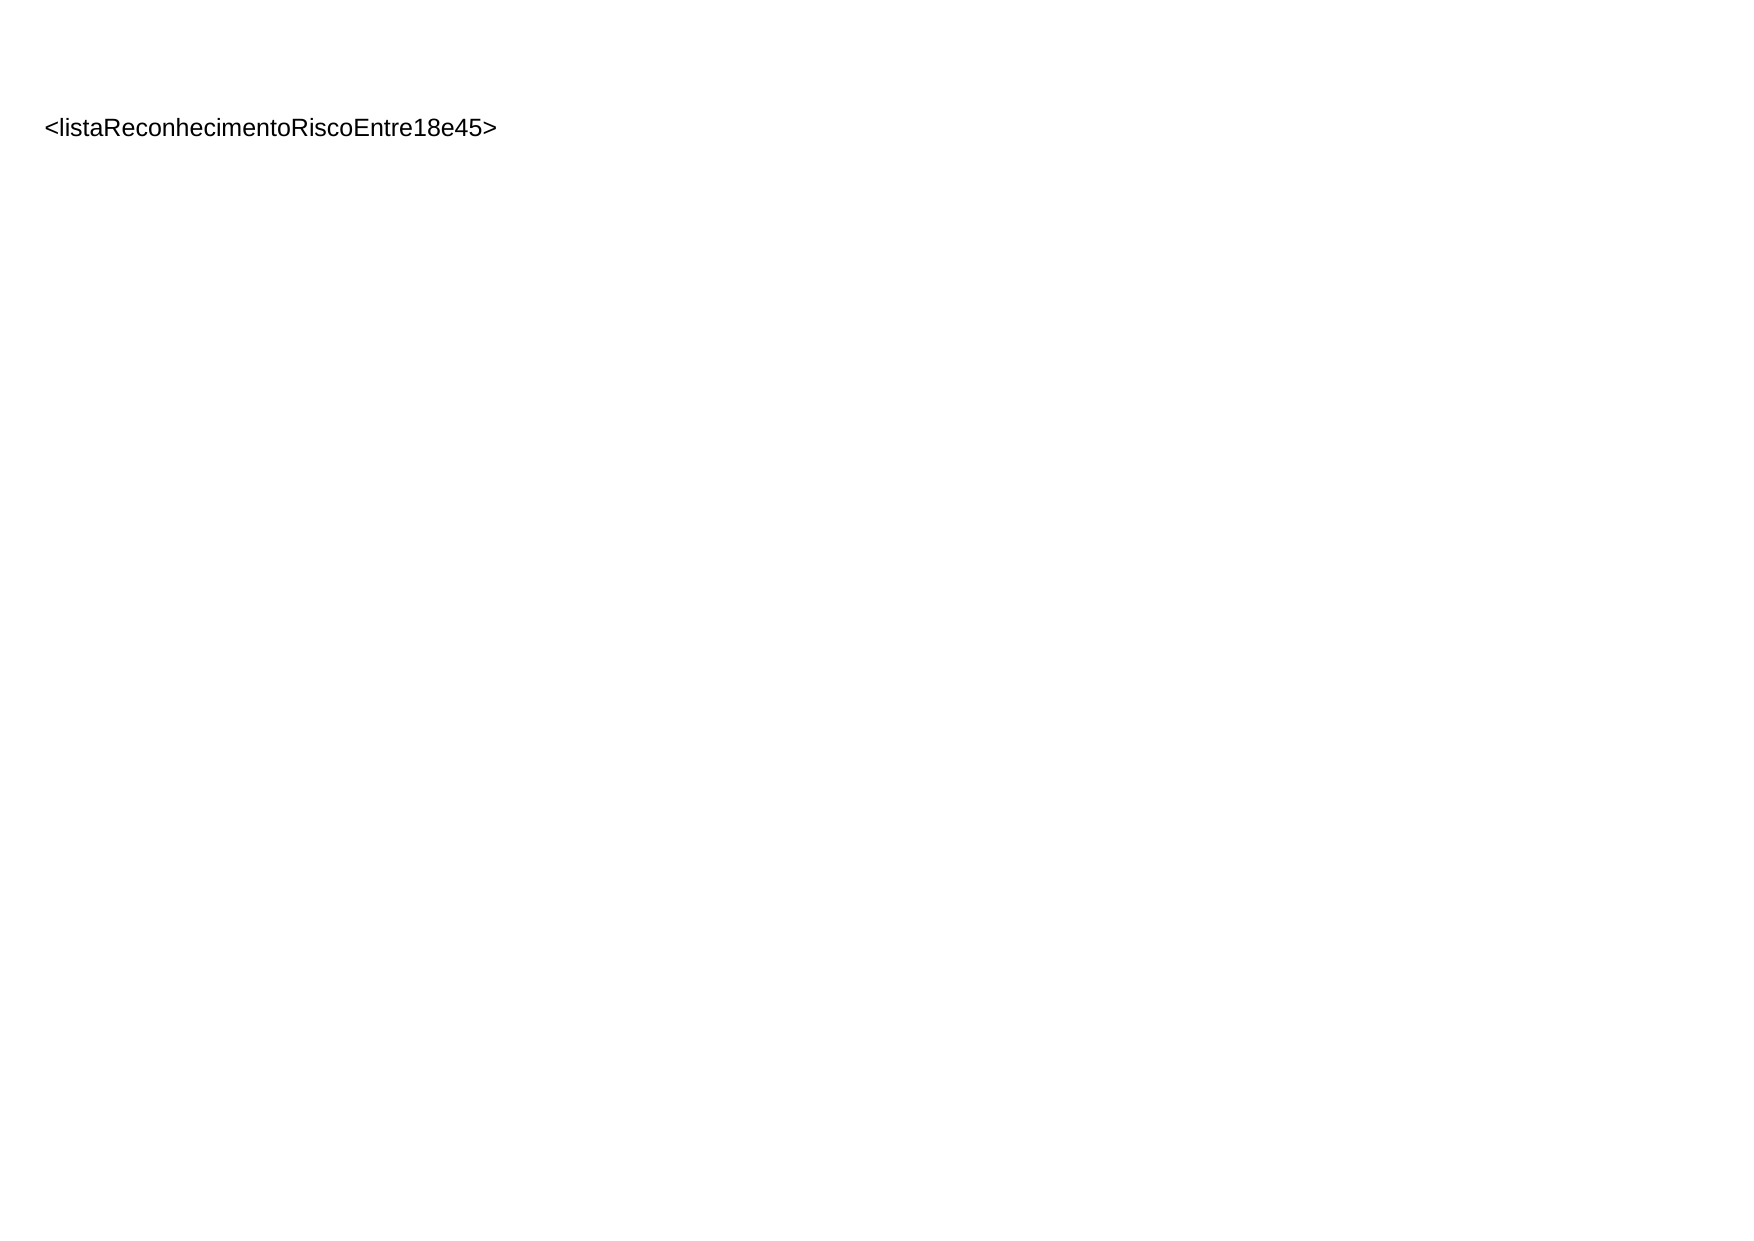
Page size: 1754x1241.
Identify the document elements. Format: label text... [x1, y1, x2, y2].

text <listaReconhecimentoRiscoEntre18e45> [44, 113, 1713, 142]
